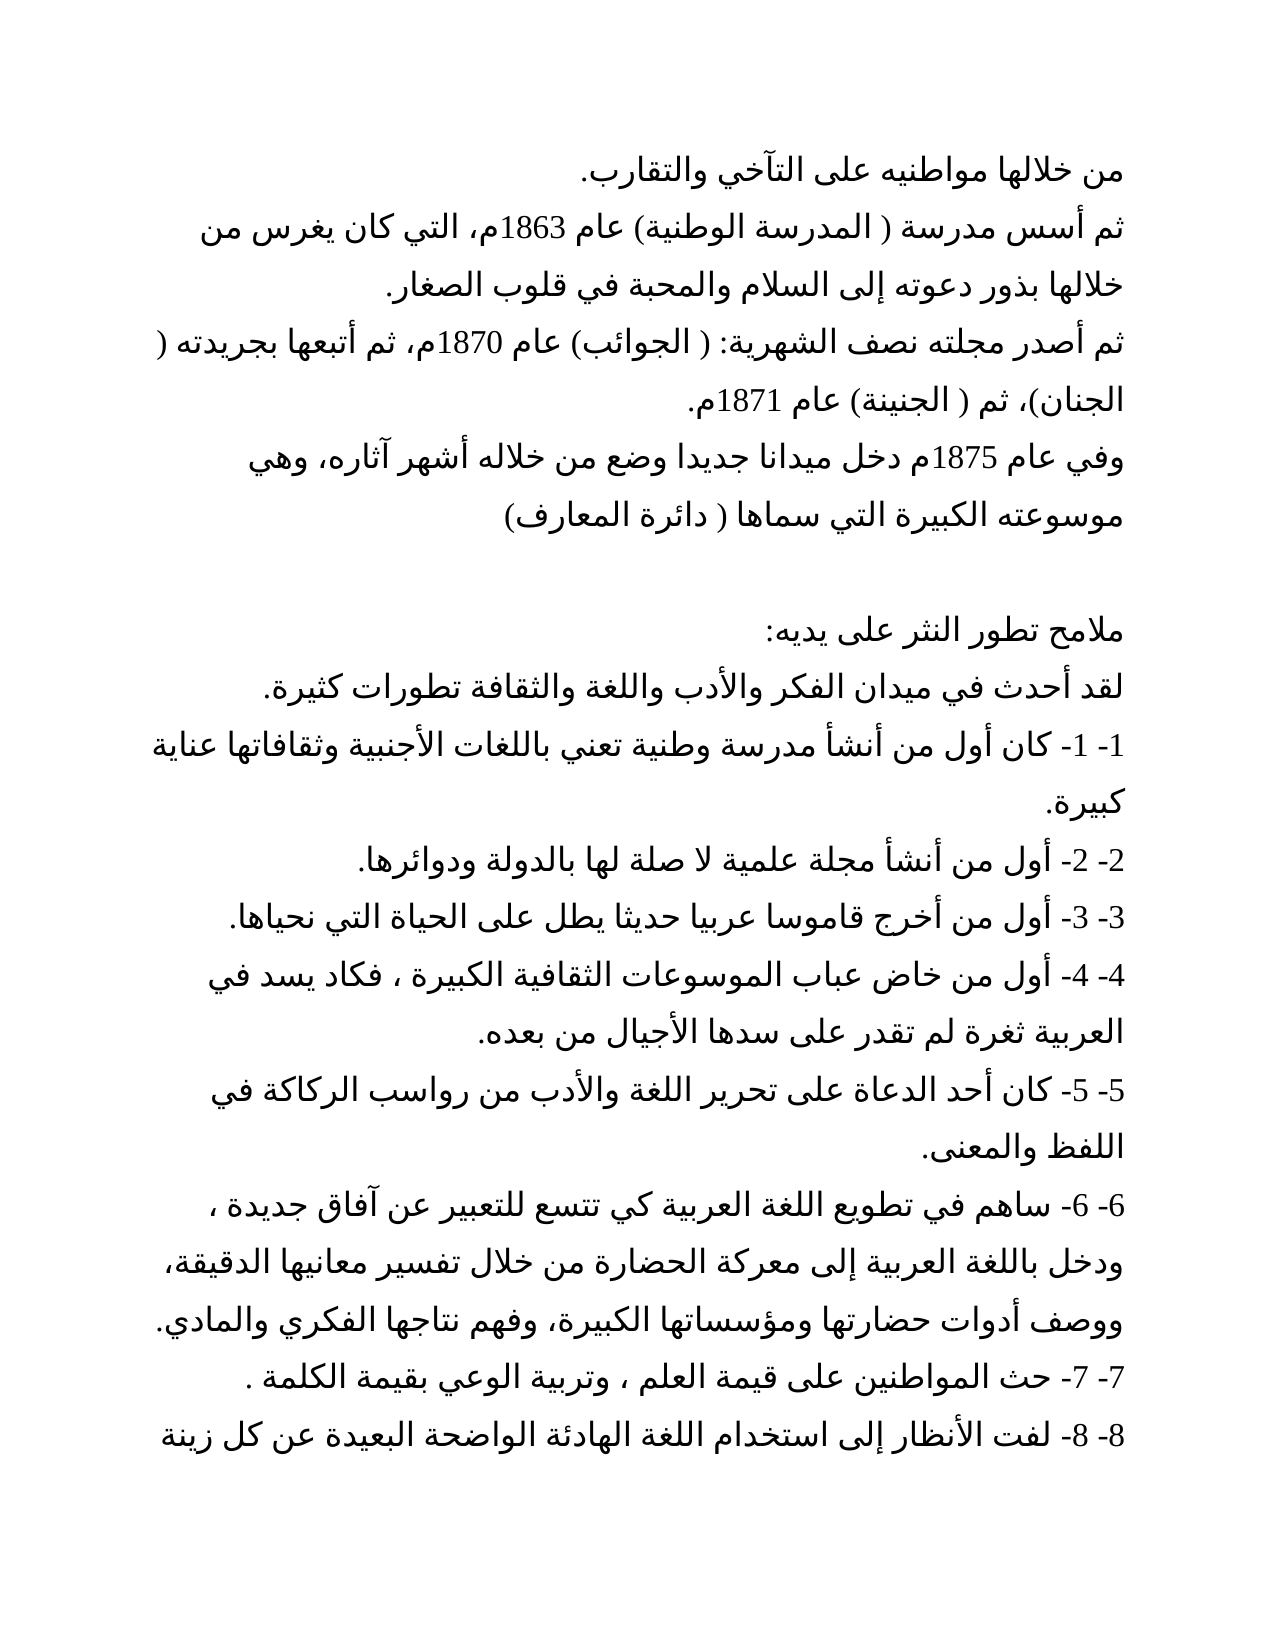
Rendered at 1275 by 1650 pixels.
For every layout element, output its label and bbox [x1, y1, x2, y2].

text [150, 150, 1125, 1453]
